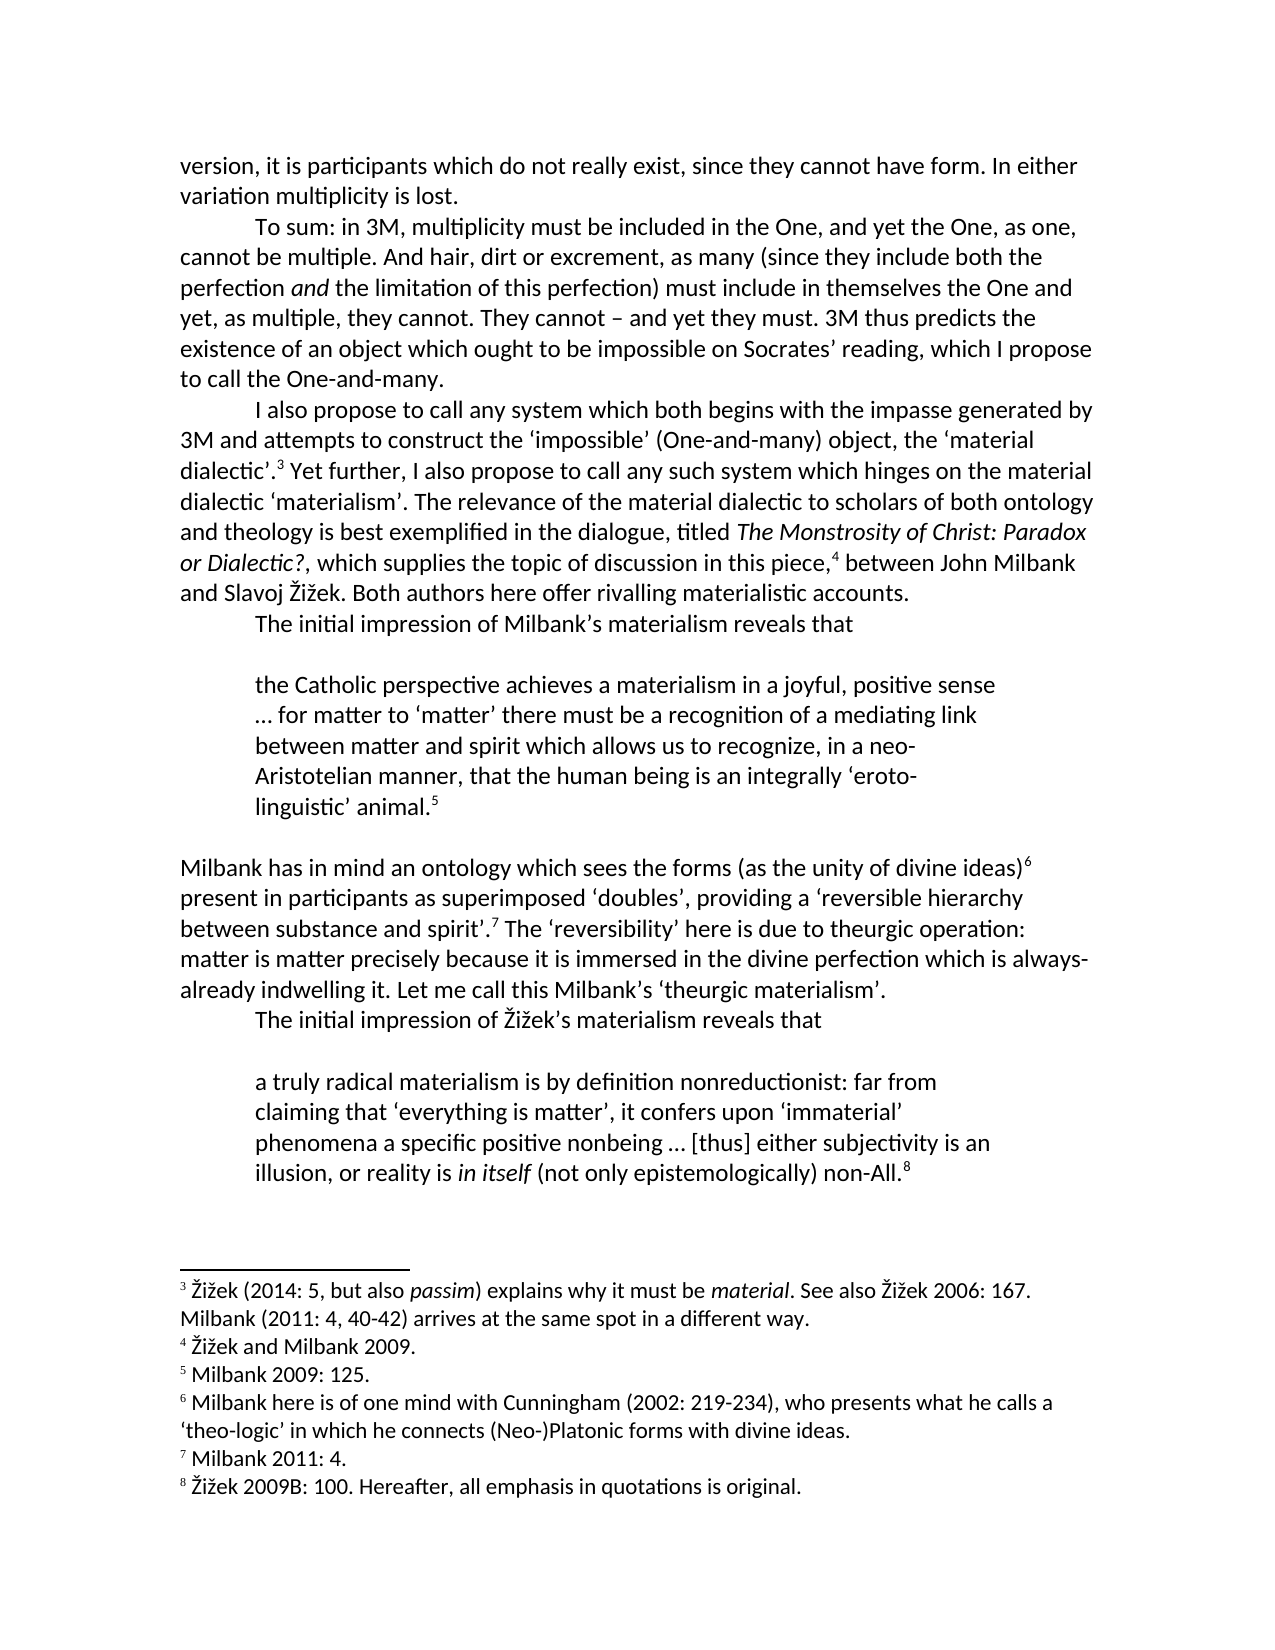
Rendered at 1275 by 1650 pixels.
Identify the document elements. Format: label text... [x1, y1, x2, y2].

text I also propose to call any system which both begins with the impasse generated by 3M and attempts to construct the ‘impossible’ (One-and-many) object, the ‘material dialectic’. Yet further, I also propose to call any such system which hinges on the material dialectic ‘materialism’. The relevance of the material dialectic to scholars of both ontology and theology is best exemplified in the dialogue, titled The Monstrosity of Christ: Paradox or Dialectic?, which supplies the topic of discussion in this piece, between John Milbank and Slavoj Žižek. Both authors here offer rivalling materialistic accounts. [180, 394, 1095, 608]
text The second variant claims that forms of excrement, hair, dirt, etc., in other words the ‘lowest of the low’, also must have their own forms, that which includes them in the realm of eidetic perfections. But (as with the first variant) the mediation itself is unaccounted for, since the forms themselves are supposed to be the ‘perfect originals’ of their participants – yet here the most imperfect is included in the most perfect, short-circuiting the separation. Again, form and participant turn out to be indifferent; but in this version, it is participants which do not really exist, since they cannot have form. In either variation multiplicity is lost. [180, 150, 1095, 211]
text The initial impression of Žižek’s materialism reveals that [180, 1004, 1095, 1035]
text To sum: in 3M, multiplicity must be included in the One, and yet the One, as one, cannot be multiple. And hair, dirt or excrement, as many (since they include both the perfection and the limitation of this perfection) must include in themselves the One and yet, as multiple, they cannot. They cannot – and yet they must. 3M thus predicts the existence of an object which ought to be impossible on Socrates’ reading, which I propose to call the One-and-many. [180, 211, 1095, 394]
text a truly radical materialism is by deﬁnition nonreductionist: far from claiming that ‘everything is matter’, it confers upon ‘immaterial’ phenomena a speciﬁc positive nonbeing … [thus] either subjectivity is an illusion, or reality is in itself (not only epistemologically) non-All. [255, 1066, 1005, 1188]
text The initial impression of Milbank’s materialism reveals that [180, 608, 1095, 638]
text the Catholic perspective achieves a materialism in a joyful, positive sense … for matter to ‘matter’ there must be a recognition of a mediating link between matter and spirit which allows us to recognize, in a neo-Aristotelian manner, that the human being is an integrally ‘eroto-linguistic’ animal. [255, 669, 1005, 821]
text Milbank has in mind an ontology which sees the forms (as the unity of divine ideas) present in participants as superimposed ‘doubles’, providing a ‘reversible hierarchy between substance and spirit’. The ‘reversibility’ here is due to theurgic operation: matter is matter precisely because it is immersed in the divine perfection which is always-already indwelling it. Let me call this Milbank’s ‘theurgic materialism’. [180, 852, 1095, 1004]
